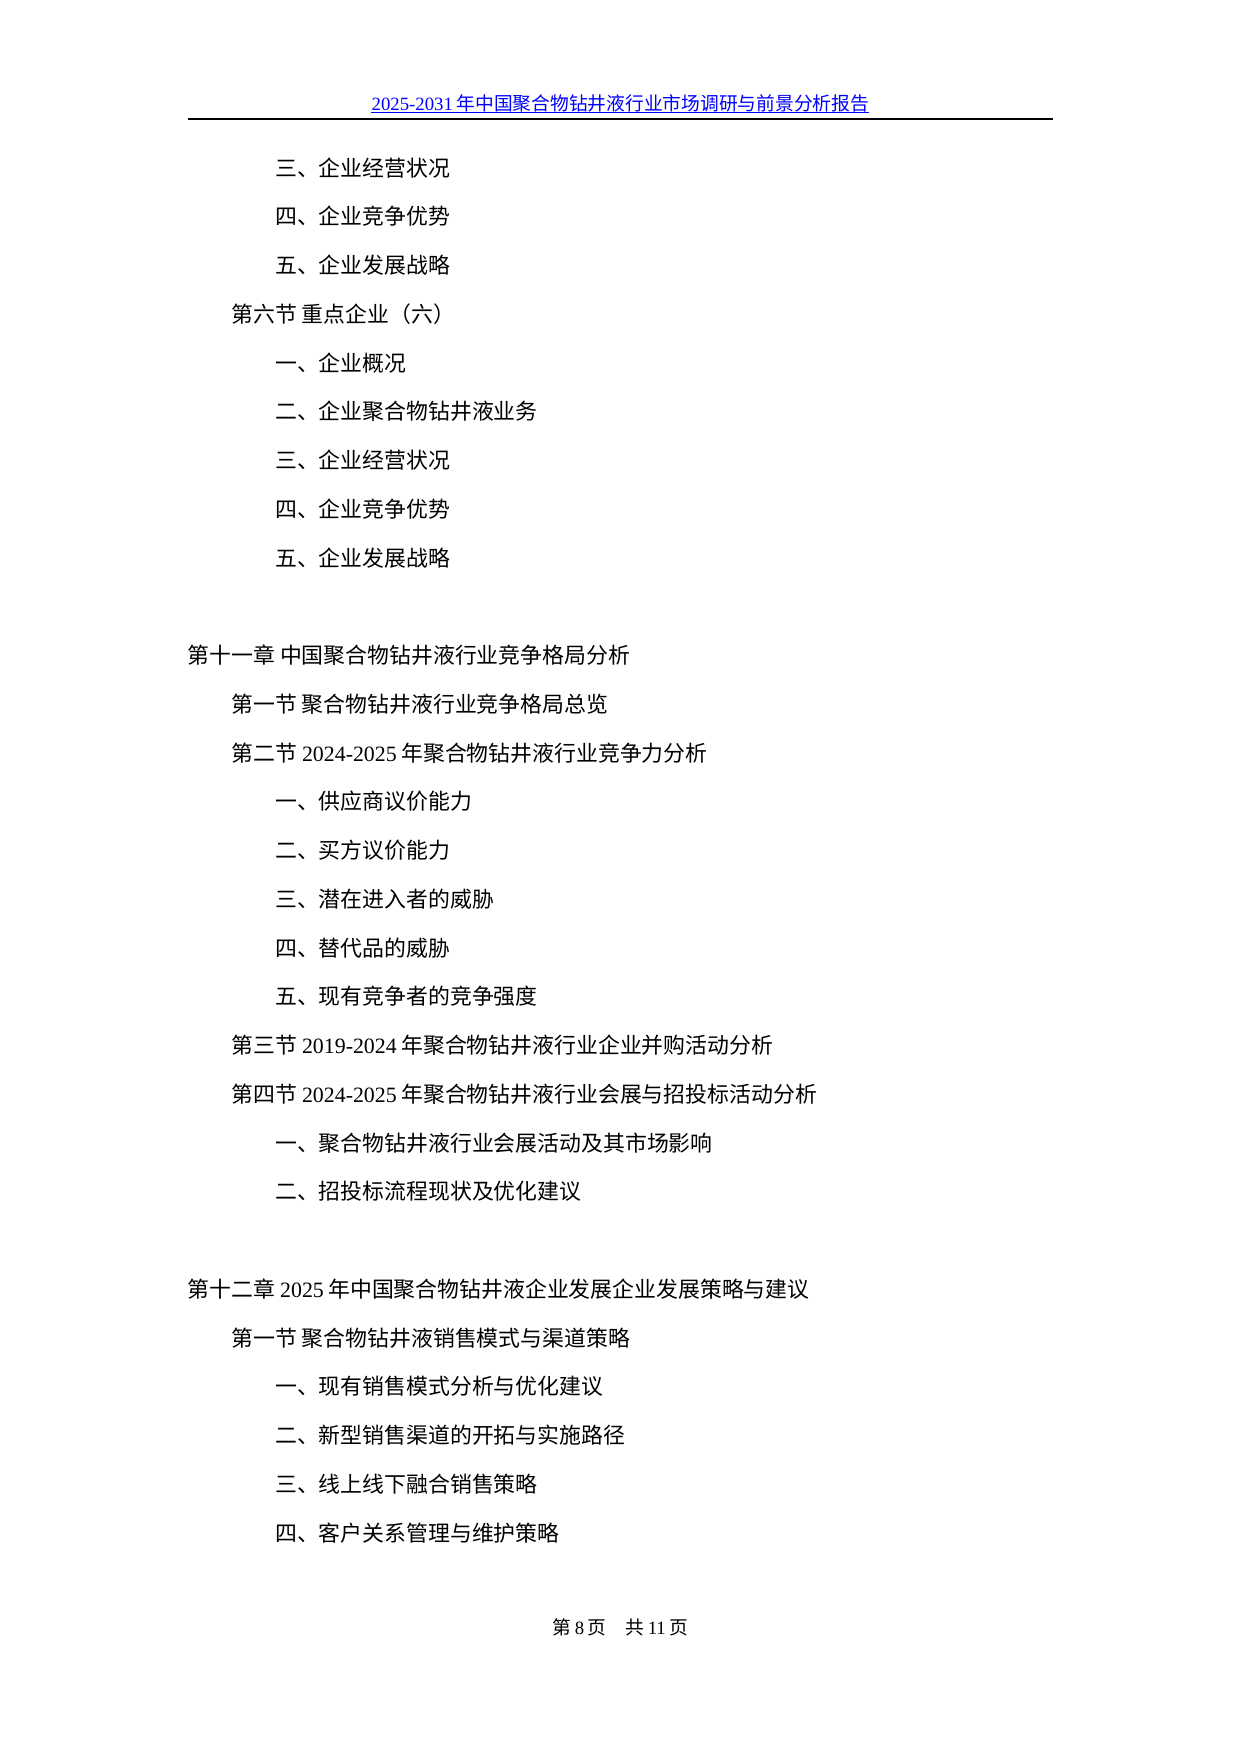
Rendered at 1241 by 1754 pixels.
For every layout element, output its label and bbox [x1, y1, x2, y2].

text [187, 150, 1053, 1548]
